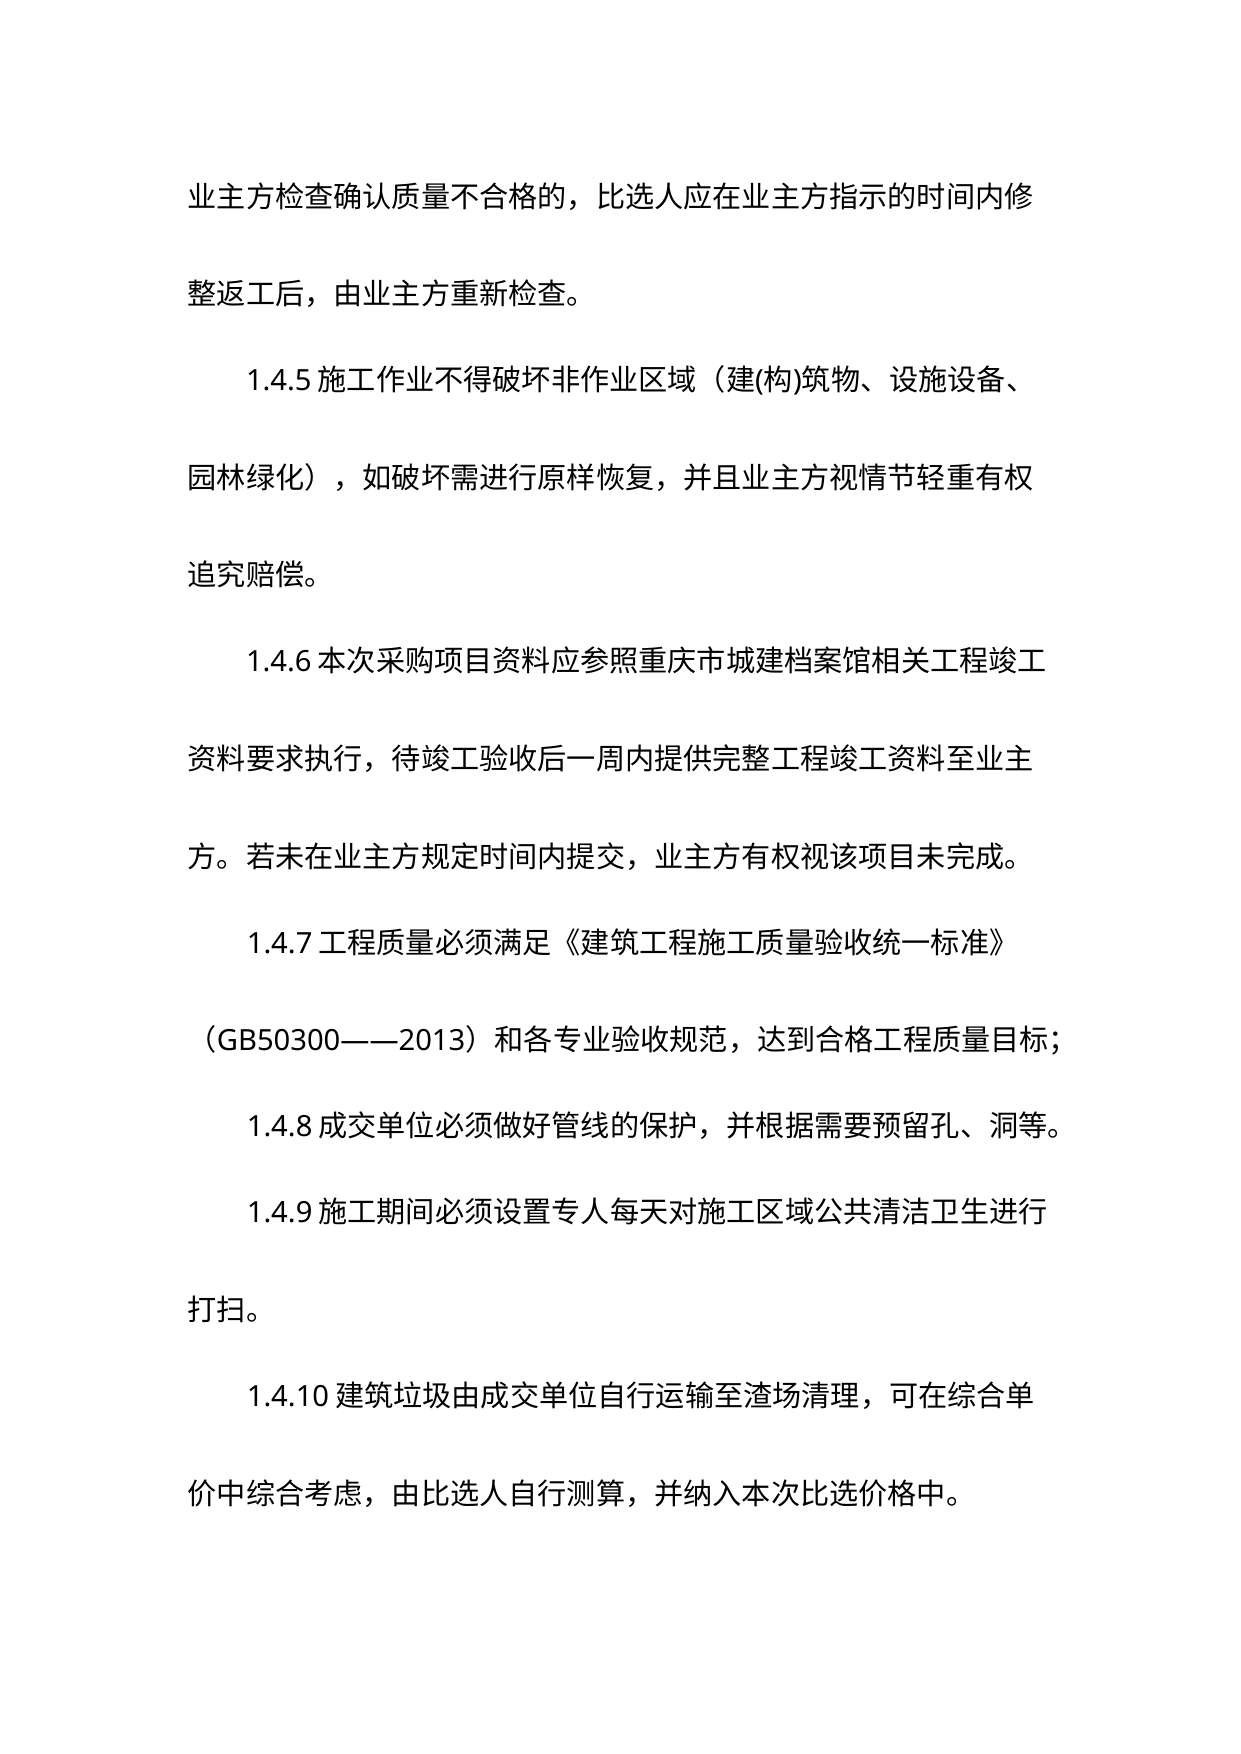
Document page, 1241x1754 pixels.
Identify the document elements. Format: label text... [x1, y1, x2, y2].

text 1.4.9施工期间必须设置专人每天对施工区域公共清洁卫生进行打扫。 [187, 1178, 1053, 1340]
text 1.4.7工程质量必须满足《建筑工程施工质量验收统一标准》（GB50300——2013）和各专业验收规范，达到合格工程质量目标； [187, 908, 1053, 1070]
text 1.4.5施工作业不得破坏非作业区域（建(构)筑物、设施设备、园林绿化），如破坏需进行原样恢复，并且业主方视情节轻重有权追究赔偿。 [187, 346, 1053, 606]
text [187, 162, 1053, 324]
text 1.4.6本次采购项目资料应参照重庆市城建档案馆相关工程竣工资料要求执行，待竣工验收后一周内提供完整工程竣工资料至业主方。若未在业主方规定时间内提交，业主方有权视该项目未完成。 [187, 627, 1053, 887]
text 1.4.8成交单位必须做好管线的保护，并根据需要预留孔、洞等。 [187, 1092, 1053, 1157]
text 1.4.10建筑垃圾由成交单位自行运输至渣场清理，可在综合单价中综合考虑，由比选人自行测算，并纳入本次比选价格中。 [187, 1361, 1053, 1524]
